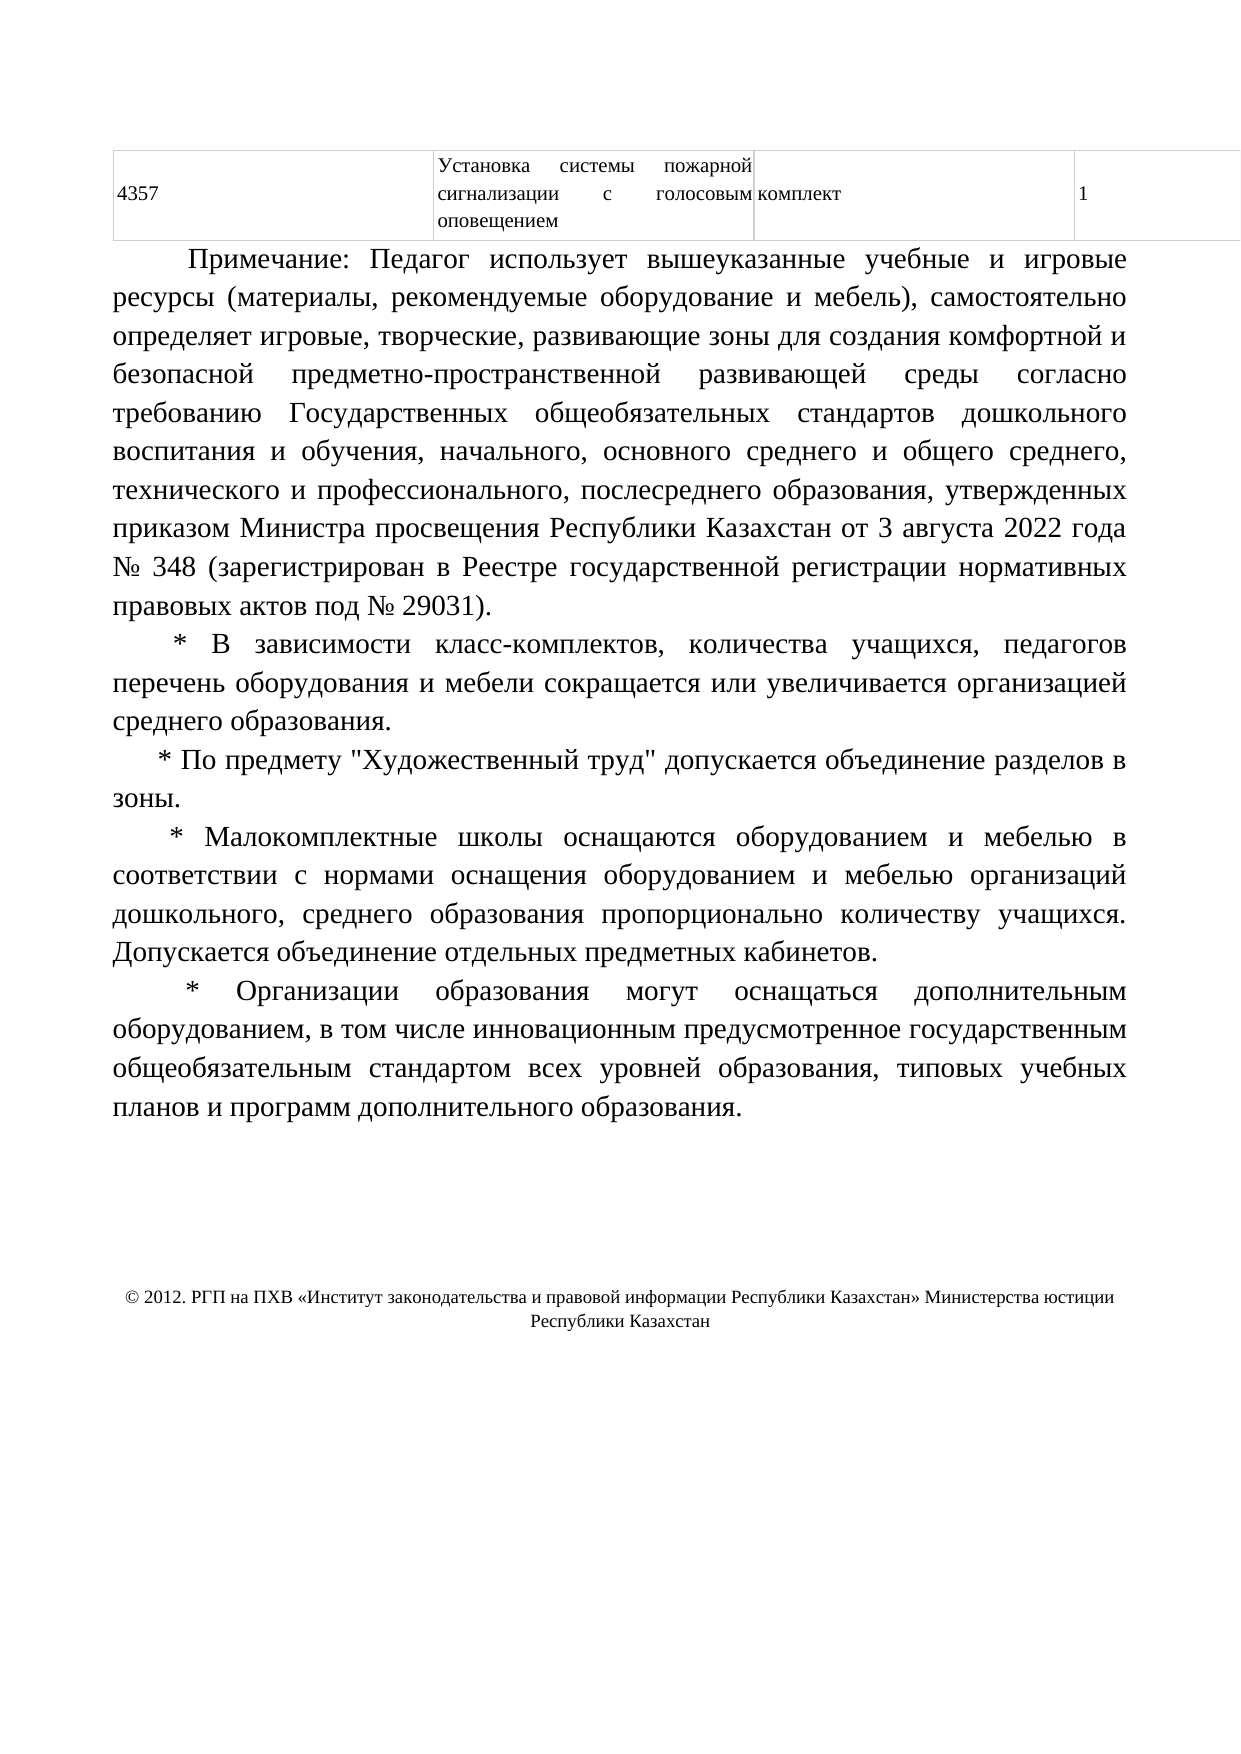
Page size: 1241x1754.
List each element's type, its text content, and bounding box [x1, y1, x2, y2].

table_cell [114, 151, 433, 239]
text * Малокомплектные школы оснащаются оборудованием и мебелью в соответствии с нормами оснащения оборудованием и мебелью организаций дошкольного, среднего образования пропорционально количеству учащихся. Допускается объединение отдельных предметных кабинетов. [112, 819, 1128, 968]
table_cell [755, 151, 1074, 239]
text * По предмету "Художественный труд" допускается объединение разделов в зоны. [112, 742, 1128, 814]
text © 2012. РГП на ПХВ «Институт законодательства и правовой информации Республики Казахстан» Министерства юстиции Республики Казахстан [112, 1286, 1128, 1332]
text * В зависимости класс-комплектов, количества учащихся, педагогов перечень оборудования и мебели сокращается или увеличивается организацией среднего образования. [112, 626, 1128, 737]
text * Организации образования могут оснащаться дополнительным оборудованием, в том числе инновационным предусмотренное государственным общеобязательным стандартом всех уровней образования, типовых учебных планов и программ дополнительного образования. [112, 973, 1128, 1122]
text Примечание: Педагог использует вышеуказанные учебные и игровые ресурсы (материалы, рекомендуемые оборудование и мебель), самостоятельно определяет игровые, творческие, развивающие зоны для создания комфортной и безопасной предметно-пространственной развивающей среды согласно требованию Государственных общеобязательных стандартов дошкольного воспитания и обучения, начального, основного среднего и общего среднего, технического и профессионального, послесреднего образования, утвержденных приказом Министра просвещения Республики Казахстан от 3 августа 2022 года № 348 (зарегистрирован в Реестре государственной регистрации нормативных правовых актов под № 29031). [112, 241, 1128, 621]
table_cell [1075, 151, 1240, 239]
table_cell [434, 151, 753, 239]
